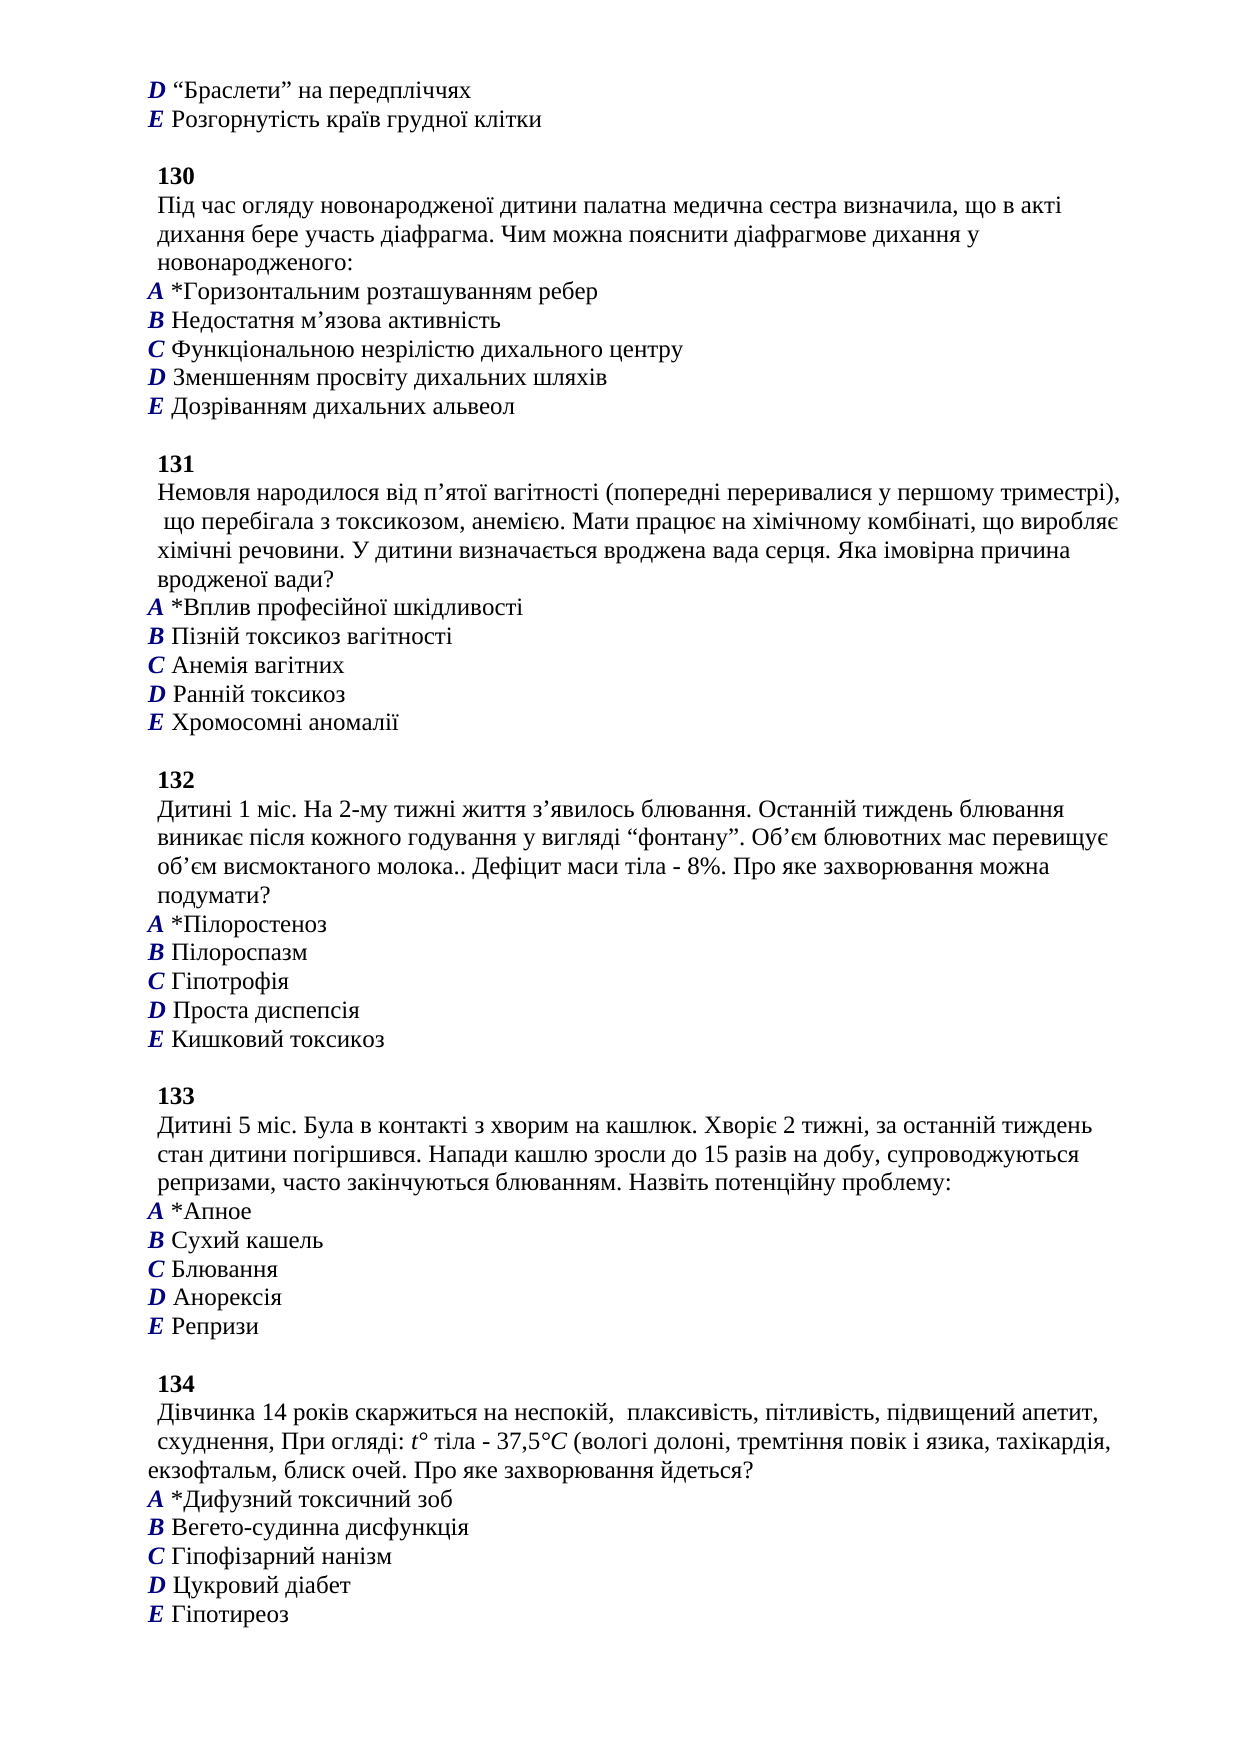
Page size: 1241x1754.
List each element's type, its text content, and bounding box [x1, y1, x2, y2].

text 132 [148, 765, 1181, 794]
text D Зменшенням просвіту дихальних шляхів [148, 362, 1181, 391]
text A *Дифузний токсичний зоб [148, 1484, 1181, 1512]
text E Розгорнутість країв грудної клітки [148, 104, 1181, 132]
text новонародженого: [148, 247, 1181, 276]
text 134 [148, 1369, 1181, 1397]
text вродженої вади? [148, 564, 1181, 592]
text B Сухий кашель [148, 1225, 1181, 1254]
text виникає після кожного годування у вигляді “фонтану”. Об’єм блювотних мас перевищує [148, 822, 1181, 851]
text A *Горизонтальним розташуванням ребер [148, 276, 1181, 305]
text C Гіпотрофія [148, 966, 1181, 995]
text E Гіпотиреоз [148, 1599, 1181, 1627]
text D Цукровий діабет [148, 1570, 1181, 1599]
text E Хромосомні аномалії [148, 707, 1181, 736]
text Дівчинка 14 років скаржиться на неспокій, плаксивість, пітливість, підвищений апетит, [148, 1397, 1181, 1426]
text B Вегето-судинна дисфункція [148, 1512, 1181, 1541]
text Немовля народилося від п’ятої вагітності (попередні переривалися у першому триместрі), [148, 477, 1181, 506]
text що перебігала з токсикозом, анемією. Мати працює на хімічному комбінаті, що виробляє [148, 506, 1181, 535]
text стан дитини погіршився. Напади кашлю зросли до 15 разів на добу, супроводжуються [148, 1139, 1181, 1167]
text B Пізній токсикоз вагітності [148, 621, 1181, 650]
text D Ранній токсикоз [148, 679, 1181, 707]
text Дитині 1 міс. На 2-му тижні життя з’явилось блювання. Останній тиждень блювання [148, 794, 1181, 822]
text E Кишковий токсикоз [148, 1024, 1181, 1052]
text D “Браслети” на передпліччях [148, 75, 1181, 104]
text хімічні речовини. У дитини визначається вроджена вада серця. Яка імовірна причина [148, 535, 1181, 564]
text A *Вплив професійної шкідливості [148, 592, 1181, 621]
text дихання бере участь діафрагма. Чим можна пояснити діафрагмове дихання у [148, 219, 1181, 247]
text 130 [148, 161, 1181, 190]
text A *Апное [148, 1196, 1181, 1225]
text подумати? [148, 880, 1181, 909]
text D Проста диспепсія [148, 995, 1181, 1024]
text A *Пілоростеноз [148, 909, 1181, 937]
text D Анорексія [148, 1282, 1181, 1311]
text Дитині 5 міс. Була в контакті з хворим на кашлюк. Хворіє 2 тижні, за останній тиждень [148, 1110, 1181, 1139]
text C Анемія вагітних [148, 650, 1181, 679]
text схуднення, При огляді: t° тіла - 37,5°C (вологі долоні, тремтіння повік і язика, тахікардія, екзофтальм, блиск очей. Про яке захворювання йдеться? [148, 1426, 1181, 1484]
text C Функціональною незрілістю дихального центру [148, 334, 1181, 362]
text C Гіпофізарний нанізм [148, 1541, 1181, 1570]
text B Недостатня м’язова активність [148, 305, 1181, 334]
text об’єм висмоктаного молока.. Дефіцит маси тіла - 8%. Про яке захворювання можна [148, 851, 1181, 880]
text Під час огляду новонародженої дитини палатна медична сестра визначила, що в акті [148, 190, 1181, 219]
text E Репризи [148, 1311, 1181, 1340]
text E Дозріванням дихальних альвеол [148, 391, 1181, 420]
text C Блювання [148, 1254, 1181, 1282]
text B Пілороспазм [148, 937, 1181, 966]
text 131 [148, 449, 1181, 477]
text репризами, часто закінчуються блюванням. Назвіть потенційну проблему: [148, 1167, 1181, 1196]
text 133 [148, 1081, 1181, 1110]
